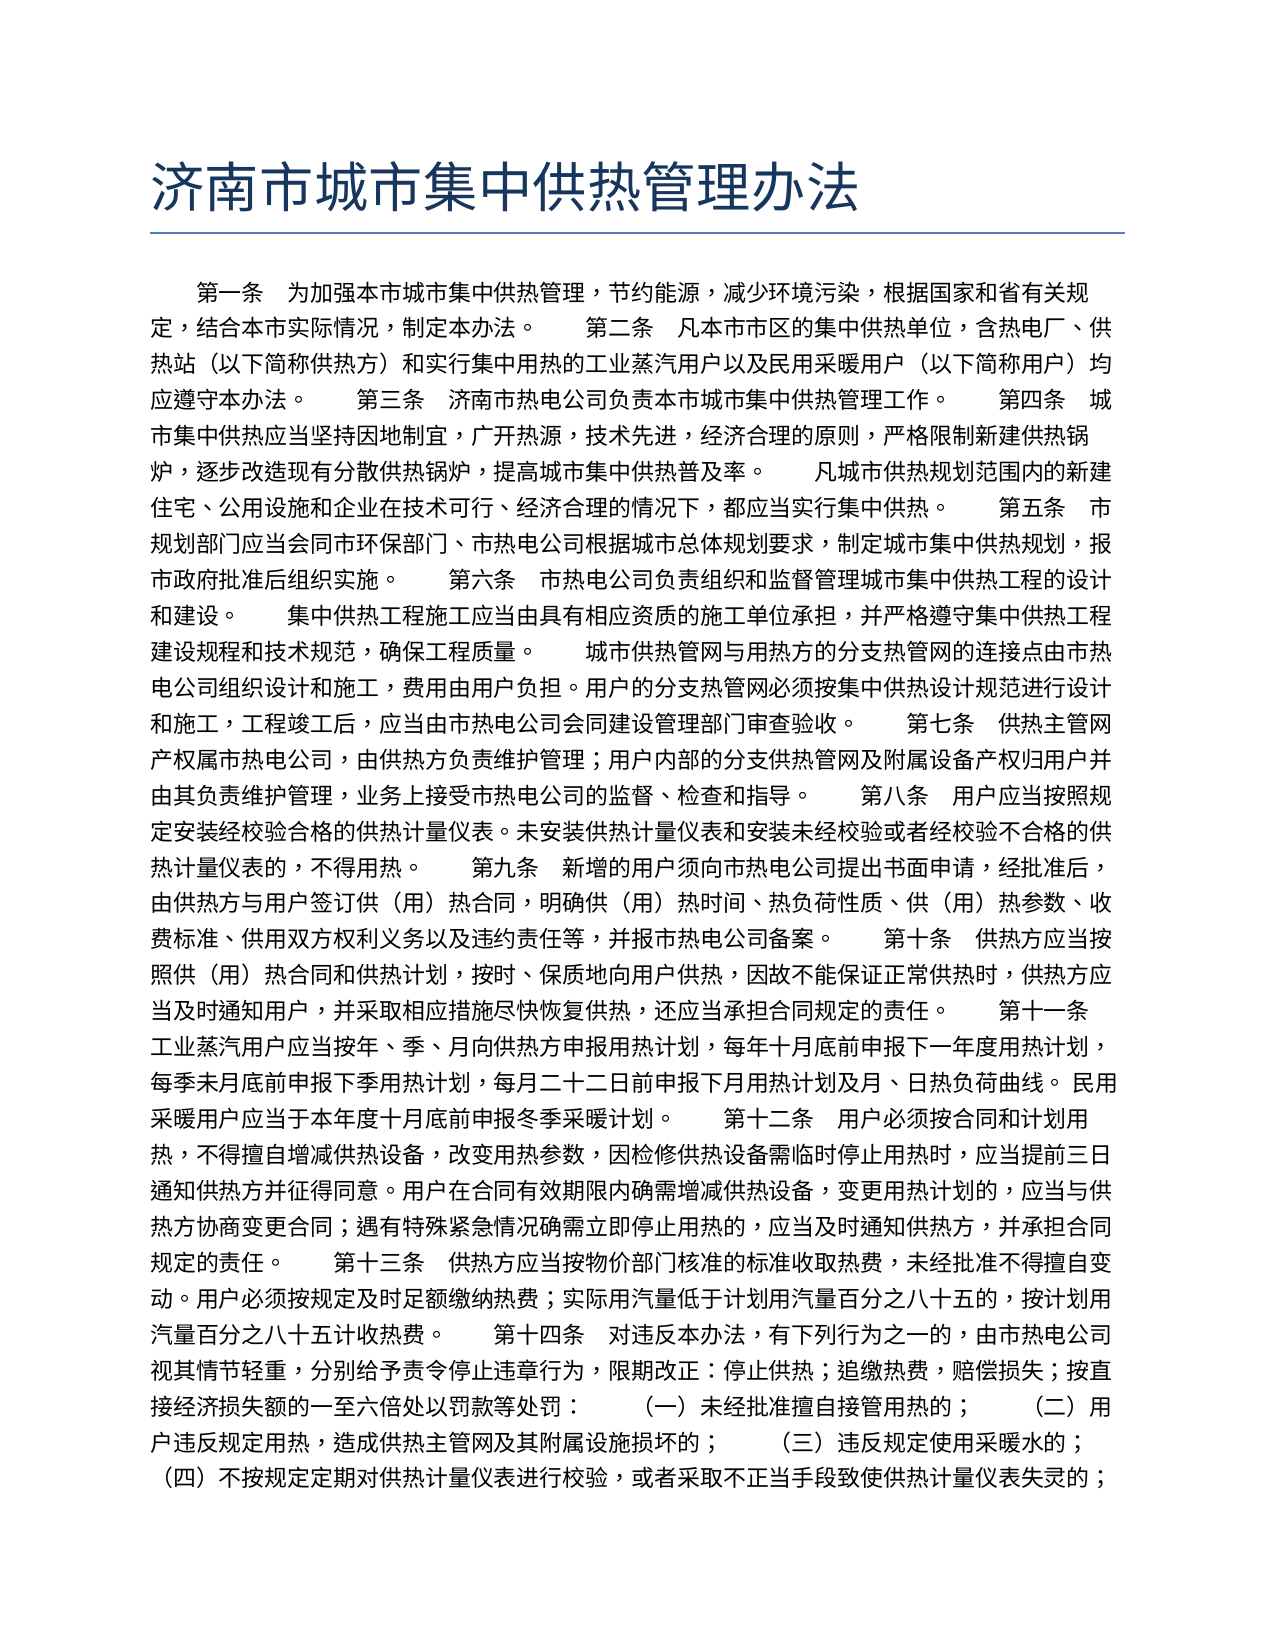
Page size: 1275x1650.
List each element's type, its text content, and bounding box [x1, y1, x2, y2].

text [150, 276, 1125, 1494]
title 济南市城市集中供热管理办法 [150, 150, 1125, 232]
